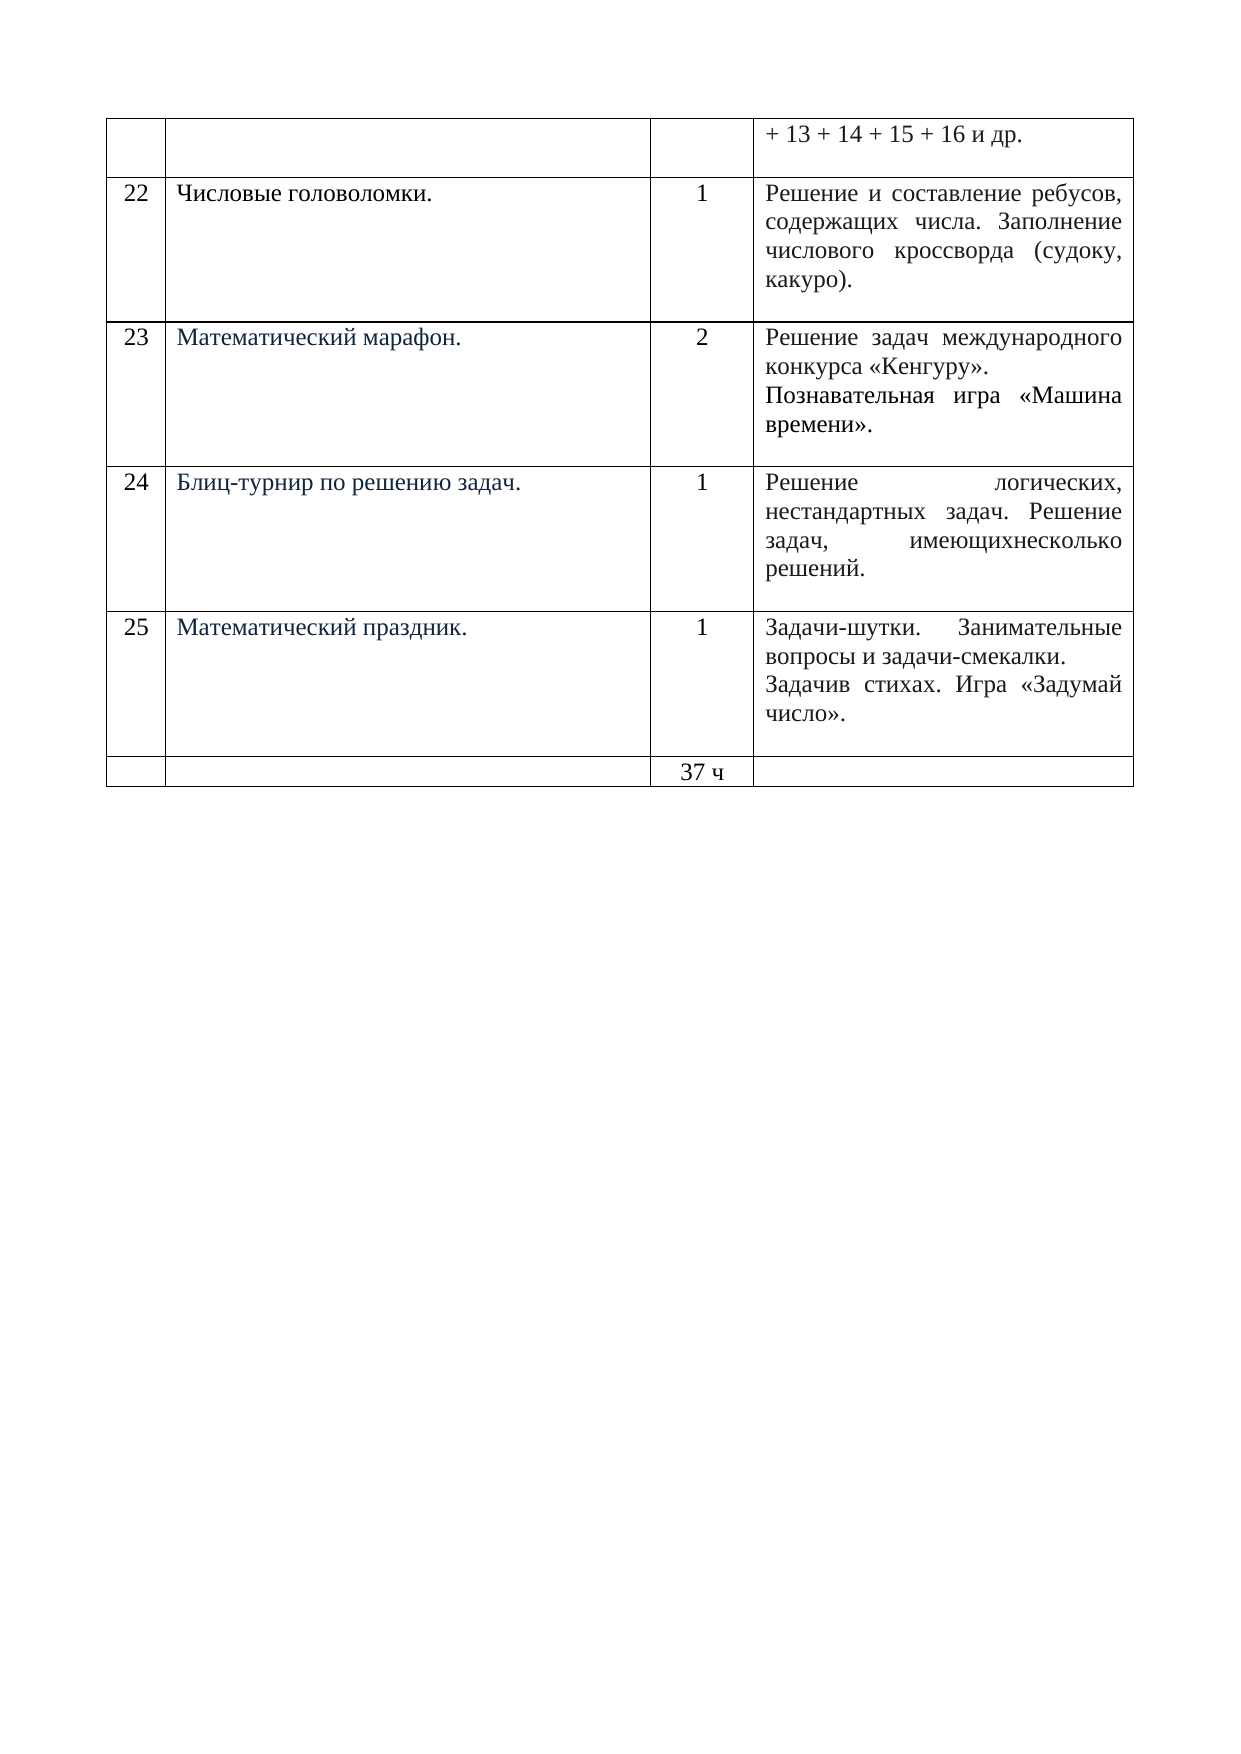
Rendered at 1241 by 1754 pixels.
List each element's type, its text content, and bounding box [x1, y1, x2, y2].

table_cell [107, 757, 165, 786]
table_cell 1 [651, 119, 753, 177]
table_cell 1 [651, 467, 753, 611]
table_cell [754, 119, 1133, 177]
table_cell Математический марафон. [166, 323, 650, 466]
table_cell 2 [651, 323, 753, 466]
table_cell [166, 757, 650, 786]
table_cell 22 [107, 178, 165, 321]
table_cell 24 [107, 467, 165, 611]
table_cell 1 [651, 178, 753, 321]
table_cell Числовые головоломки. [166, 178, 650, 321]
table_cell Блиц-турнир по решению задач. [166, 467, 650, 611]
table_cell Задачи-шутки. Занимательные вопросы и задачи-смекалки. Задачив стихах. Игра «Задумай число». [754, 612, 1133, 756]
table_cell 37 ч [651, 757, 753, 786]
table_cell Решение логических, нестандартных задач. Решение задач, имеющихнесколько решений. [754, 467, 1133, 611]
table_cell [166, 119, 650, 177]
table_cell Решение задач международного конкурса «Кенгуру». Познавательная игра «Машина времени». [754, 323, 1133, 466]
table_cell 25 [107, 612, 165, 756]
table_cell [754, 757, 1133, 786]
table_cell Решение и составление ребусов, содержащих числа. Заполнение числового кроссворда (судоку, какуро). [754, 178, 1133, 321]
table_cell 1 [651, 612, 753, 756]
table_cell 23 [107, 323, 165, 466]
table_cell Математический праздник. [166, 612, 650, 756]
table_cell 21 [107, 119, 165, 177]
